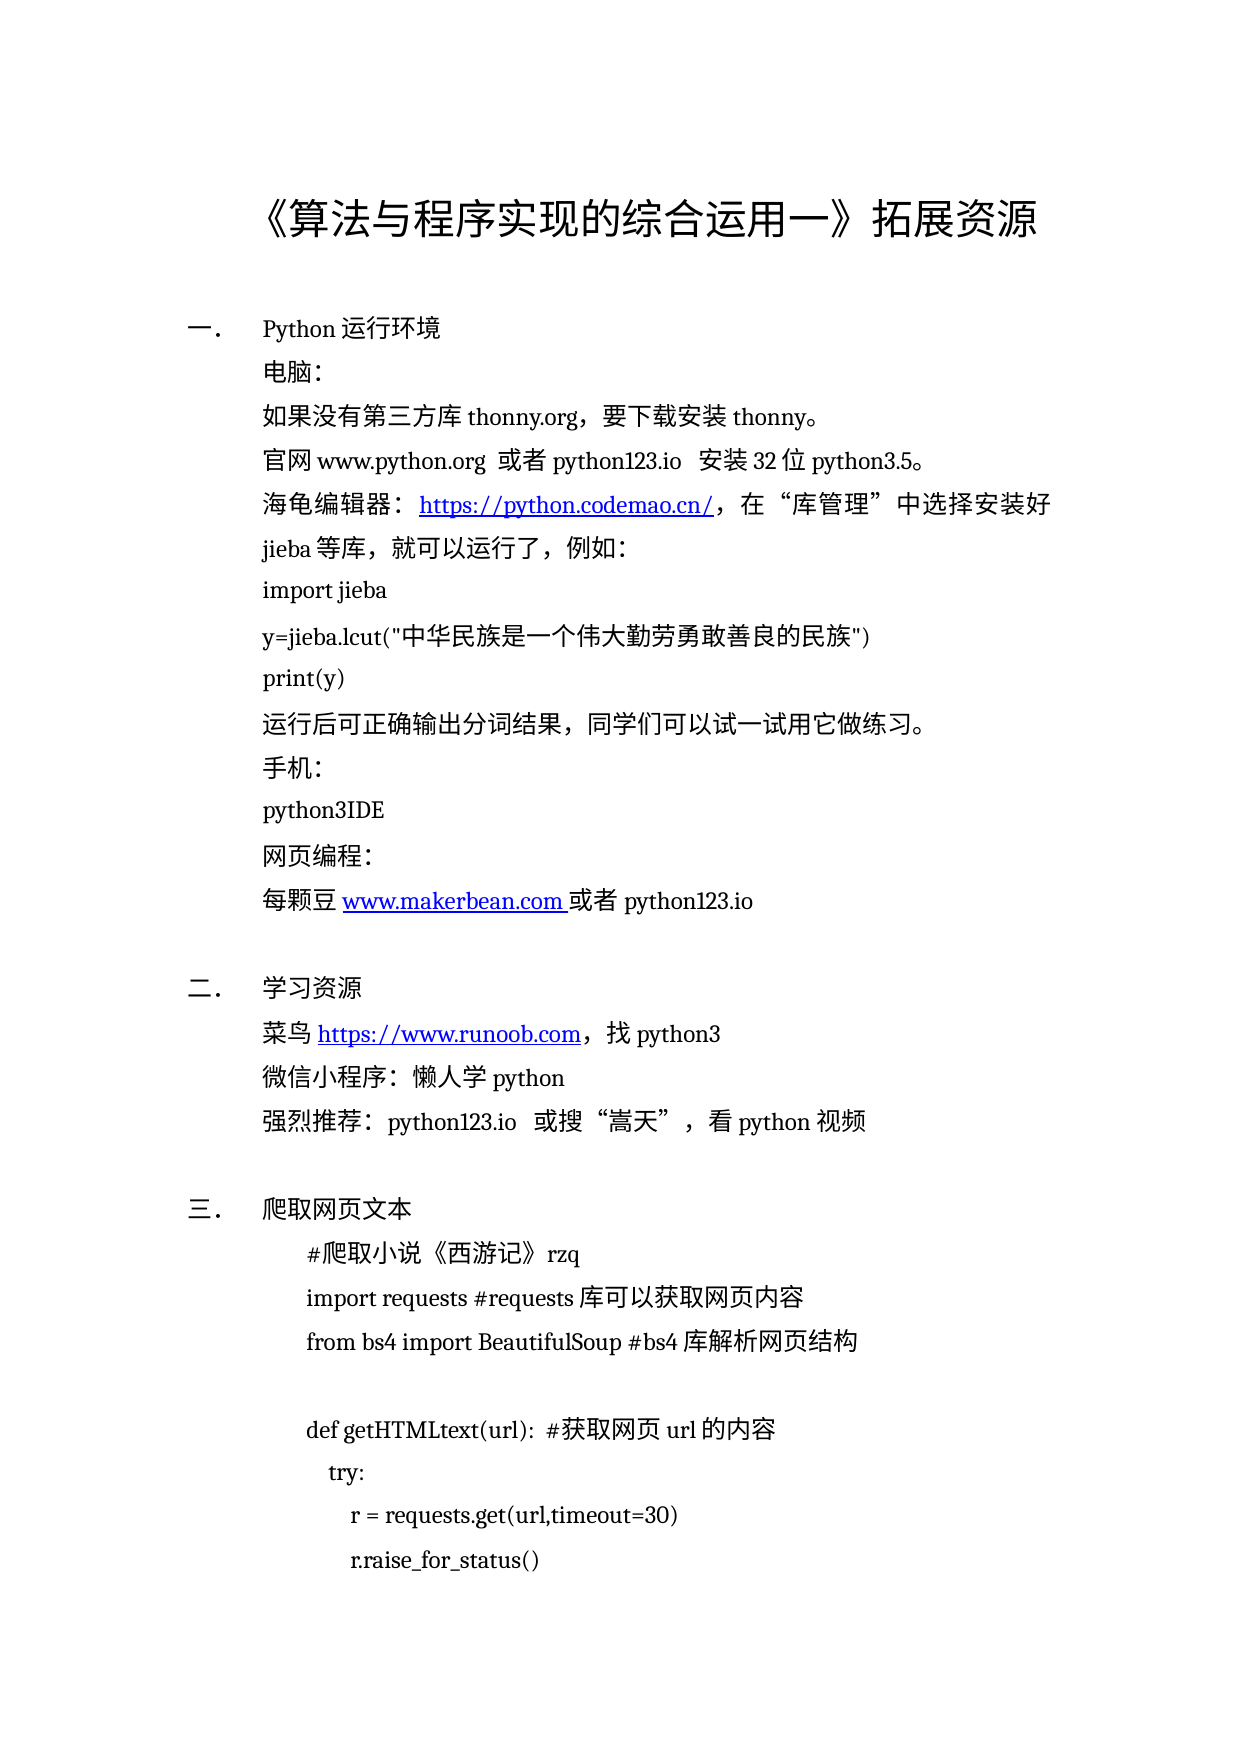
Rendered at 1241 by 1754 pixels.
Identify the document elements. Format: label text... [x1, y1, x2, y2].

text import jieba [187, 568, 1053, 613]
text y=jieba.lcut("中华民族是一个伟大勤劳勇敢善良的民族") [187, 613, 1053, 657]
list 爬取网页文本 [187, 1185, 1053, 1229]
list Python运行环境 [187, 304, 1053, 348]
text 《算法与程序实现的综合运用一》拓展资源 [187, 172, 1053, 260]
list r = requests.get(url,timeout=30) [262, 1494, 1053, 1538]
list 运行后可正确输出分词结果，同学们可以试一试用它做练习。 [262, 701, 1053, 745]
list 电脑： [262, 348, 1053, 392]
list 菜鸟https://www.runoob.com，找python3 [262, 1009, 1053, 1053]
list import requests #requests库可以获取网页内容 [262, 1273, 1053, 1318]
list r.raise_for_status() [262, 1538, 1053, 1582]
list 手机： [262, 745, 1053, 789]
list 微信小程序：懒人学python [262, 1053, 1053, 1097]
list def getHTMLtext(url): #获取网页url的内容 [262, 1406, 1053, 1450]
list #爬取小说《西游记》rzq [262, 1229, 1053, 1273]
list print(y) [262, 657, 1053, 701]
list 每颗豆www.makerbean.com或者 python123.io [262, 877, 1053, 921]
list 如果没有第三方库thonny.org，要下载安装thonny。 [262, 392, 1053, 436]
list 海龟编辑器：https://python.codemao.cn/，在“库管理”中选择安装好jieba等库，就可以运行了，例如： [262, 480, 1053, 568]
list from bs4 import BeautifulSoup #bs4库解析网页结构 [262, 1318, 1053, 1362]
list try: [262, 1450, 1053, 1494]
list 强烈推荐：python123.io 或搜“嵩天”，看python视频 [262, 1097, 1053, 1141]
list 官网www.python.org 或者 python123.io 安装32位python3.5。 [262, 436, 1053, 480]
list python3IDE [262, 789, 1053, 833]
list 网页编程： [262, 833, 1053, 877]
list 学习资源 [187, 965, 1053, 1009]
